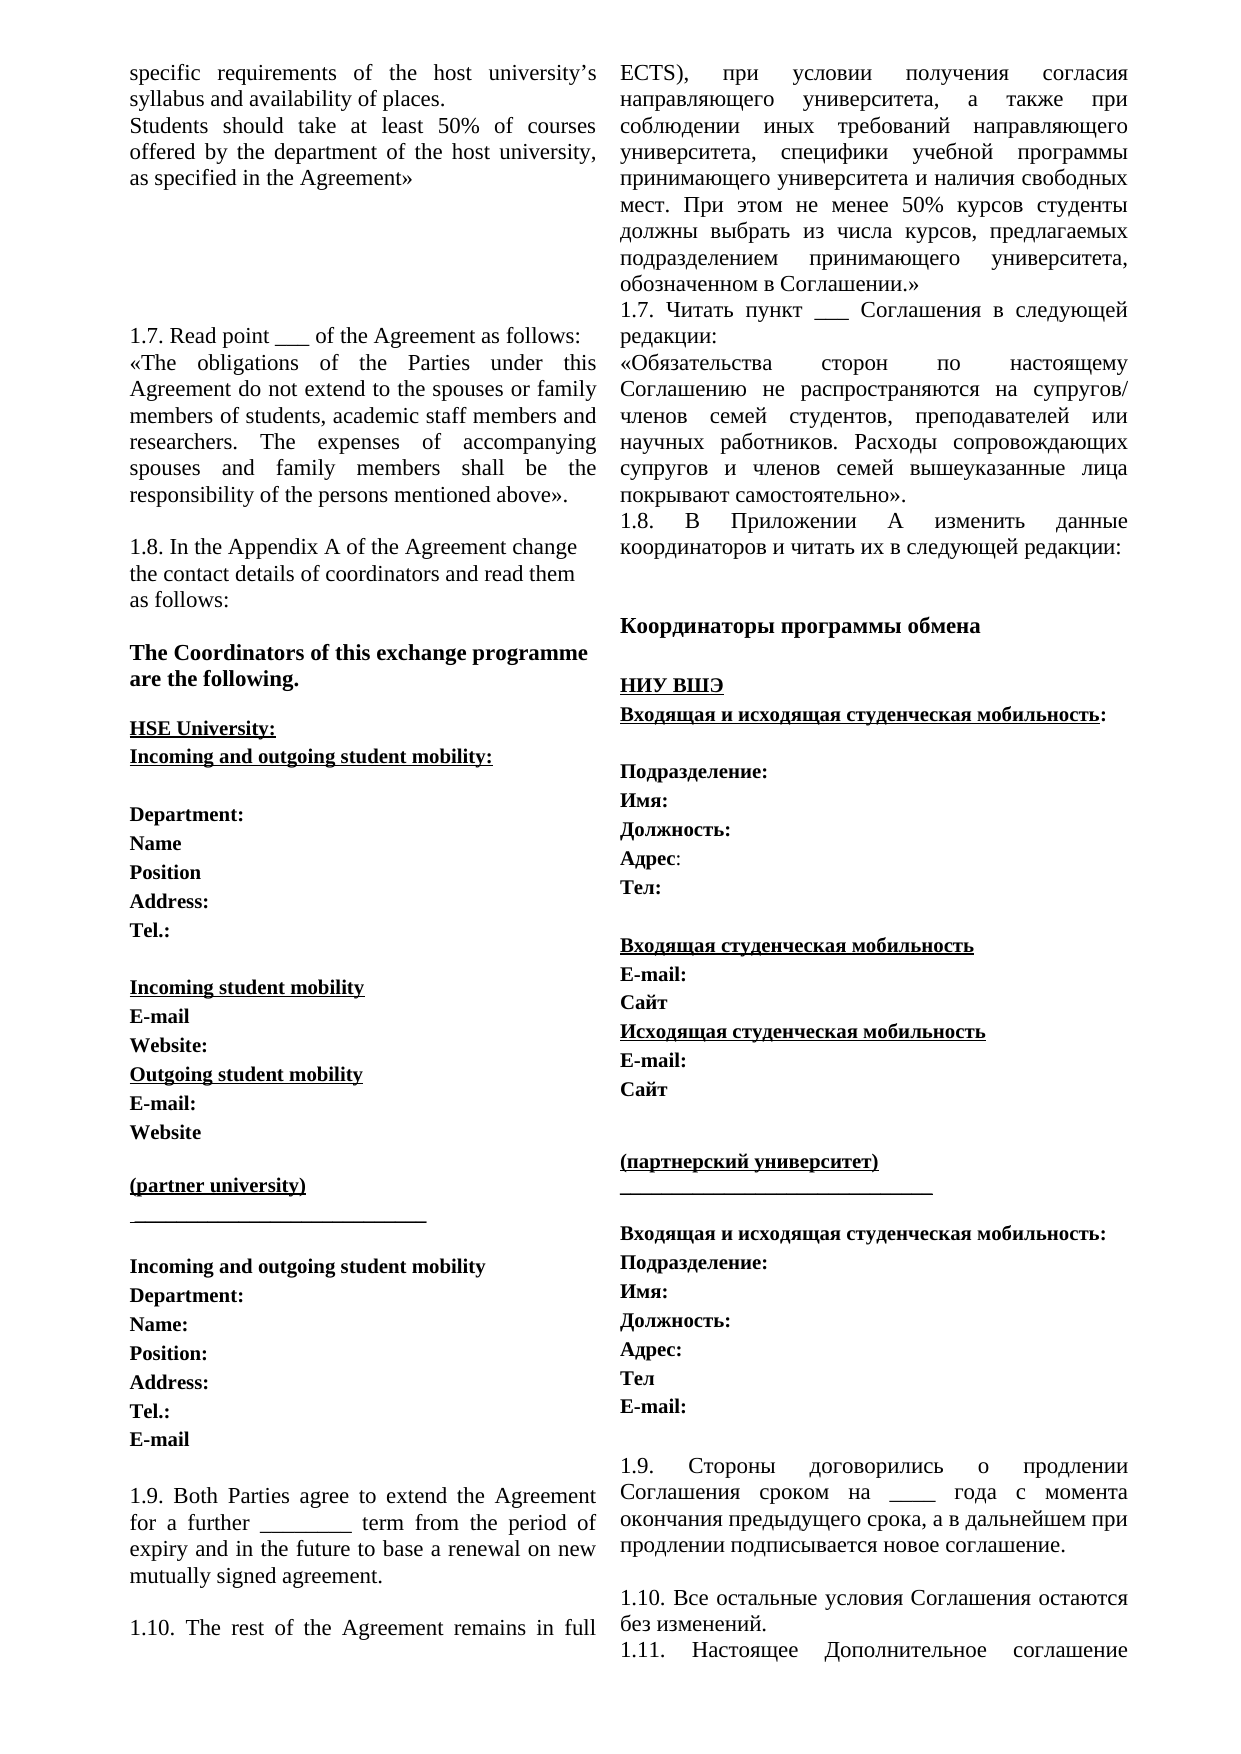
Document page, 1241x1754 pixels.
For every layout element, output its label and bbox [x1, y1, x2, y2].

table_cell [118, 59, 608, 1663]
table_cell [609, 59, 1140, 1663]
